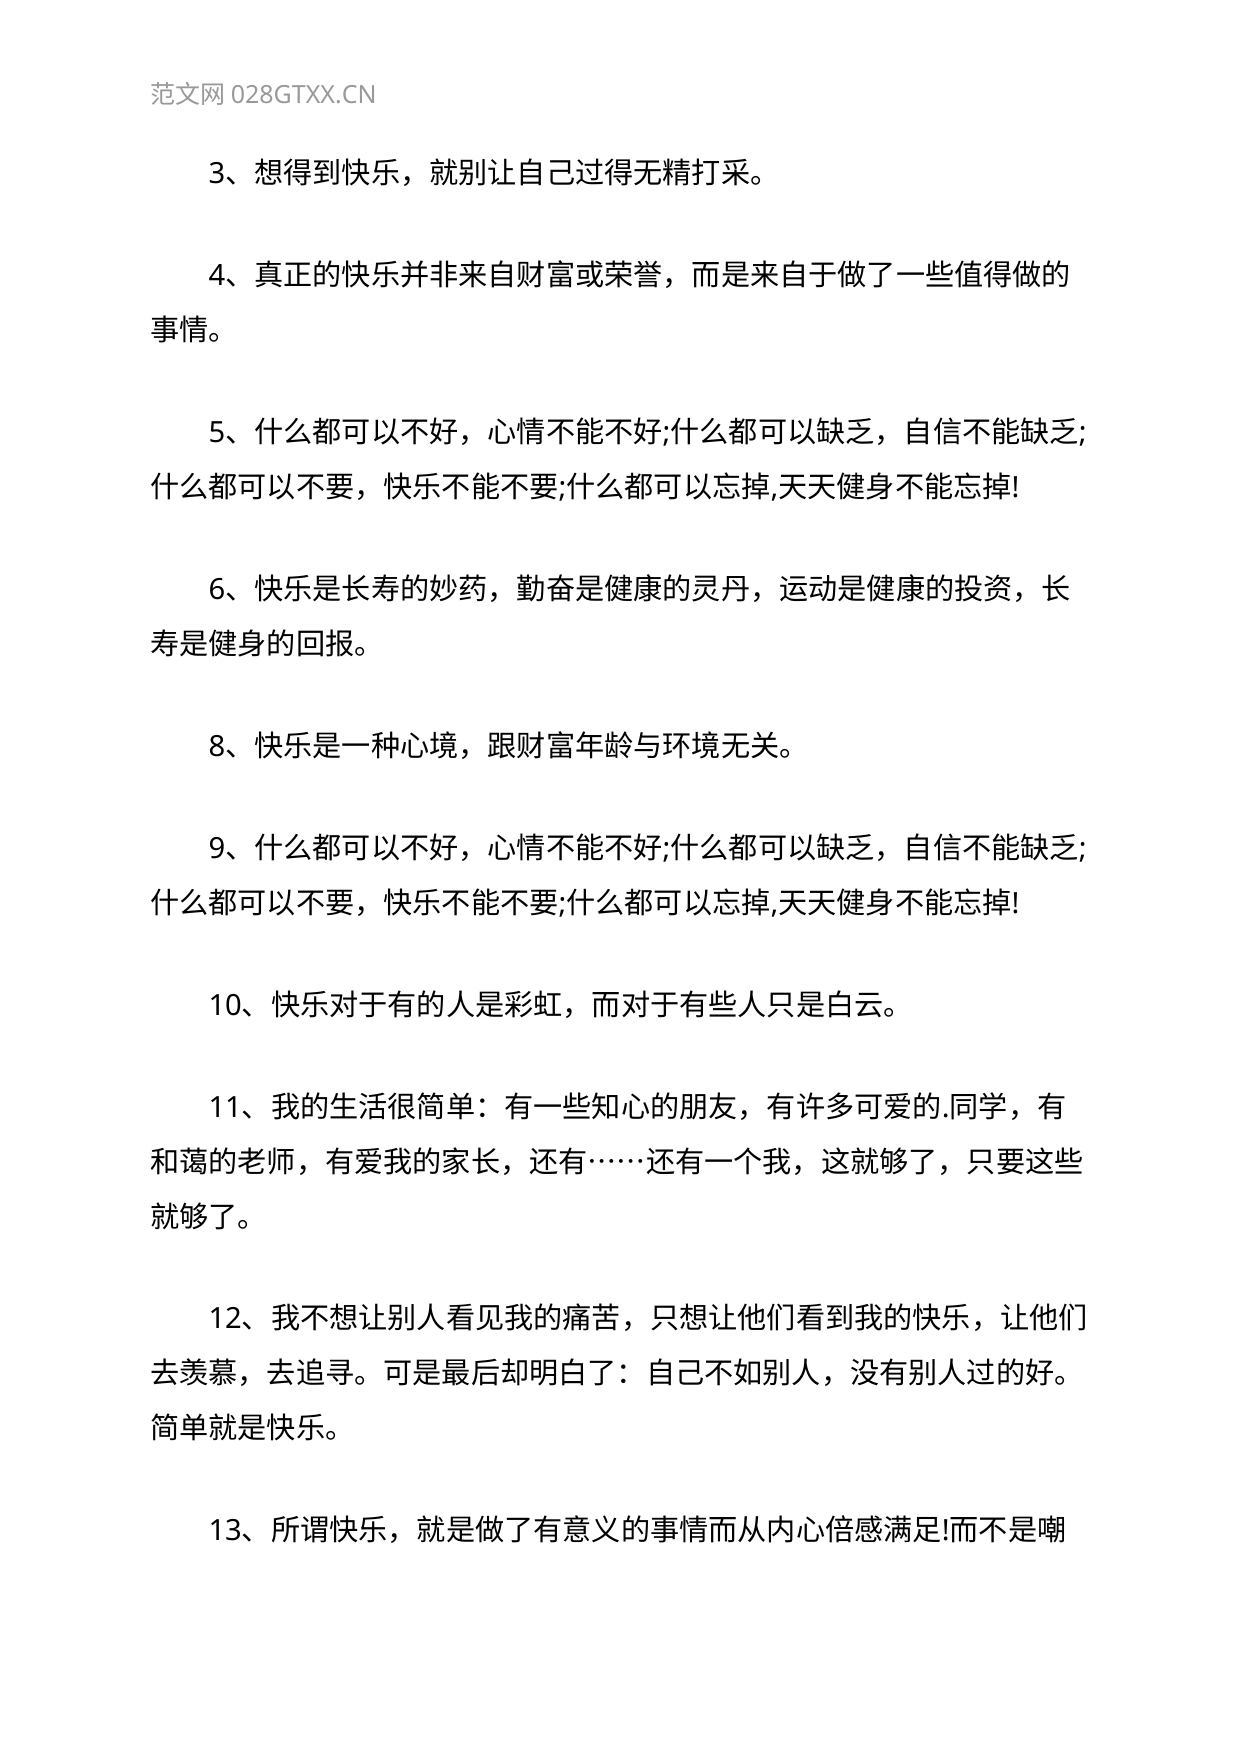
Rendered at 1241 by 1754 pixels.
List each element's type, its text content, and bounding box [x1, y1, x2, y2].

text 5、什么都可以不好，心情不能不好;什么都可以缺乏，自信不能缺乏;什么都可以不要，快乐不能不要;什么都可以忘掉,天天健身不能忘掉! [150, 409, 1090, 506]
text 9、什么都可以不好，心情不能不好;什么都可以缺乏，自信不能缺乏;什么都可以不要，快乐不能不要;什么都可以忘掉,天天健身不能忘掉! [150, 824, 1090, 922]
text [150, 1507, 1090, 1549]
text 12、我不想让别人看见我的痛苦，只想让他们看到我的快乐，让他们去羡慕，去追寻。可是最后却明白了：自己不如别人，没有别人过的好。简单就是快乐。 [150, 1295, 1090, 1447]
text 4、真正的快乐并非来自财富或荣誉，而是来自于做了一些值得做的事情。 [150, 252, 1090, 349]
text 11、我的生活很简单：有一些知心的朋友，有许多可爱的.同学，有和蔼的老师，有爱我的家长，还有……还有一个我，这就够了，只要这些就够了。 [150, 1083, 1090, 1236]
text 8、快乐是一种心境，跟财富年龄与环境无关。 [150, 722, 1090, 765]
text 10、快乐对于有的人是彩虹，而对于有些人只是白云。 [150, 981, 1090, 1024]
text 3、想得到快乐，就别让自己过得无精打采。 [150, 150, 1090, 192]
text 6、快乐是长寿的妙药，勤奋是健康的灵丹，运动是健康的投资，长寿是健身的回报。 [150, 566, 1090, 663]
